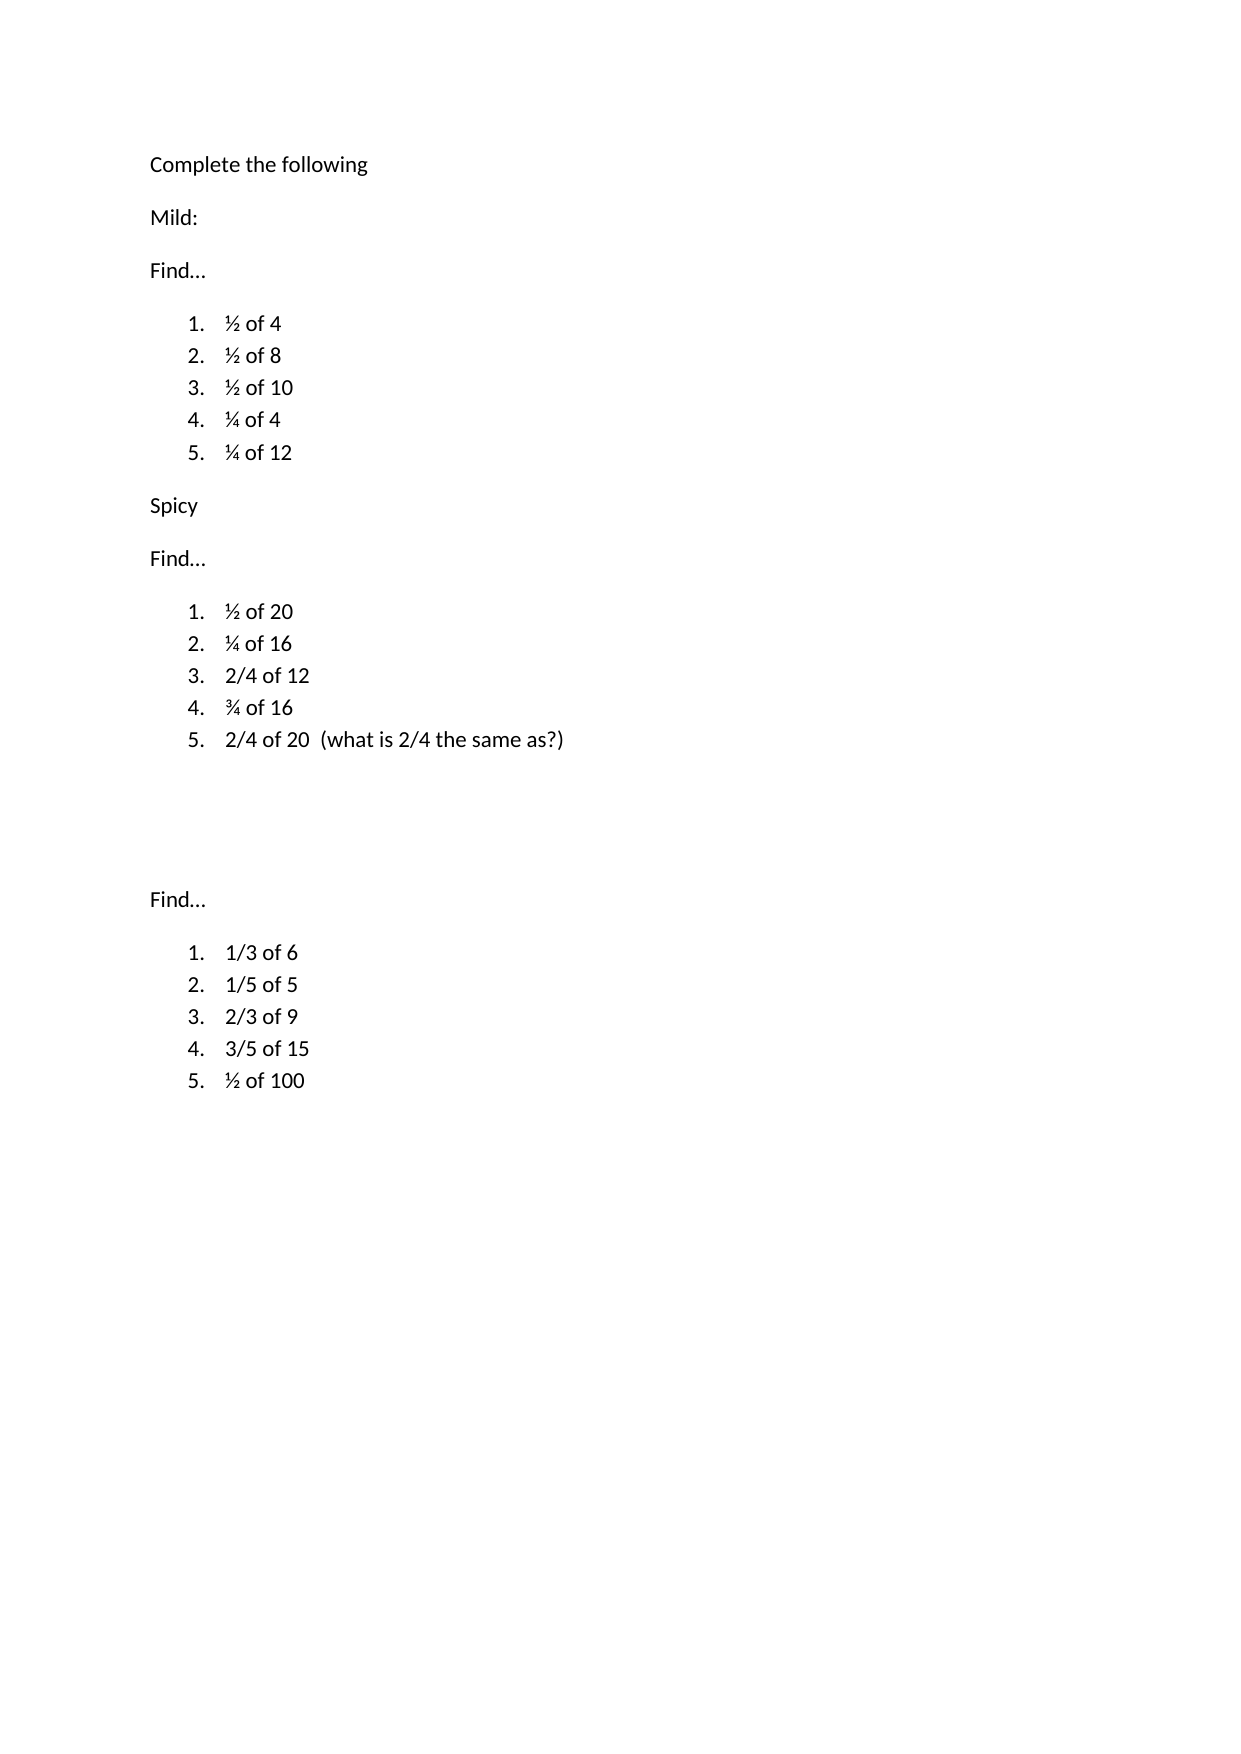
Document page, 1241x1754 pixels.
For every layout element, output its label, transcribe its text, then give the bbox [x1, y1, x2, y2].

list 2/3 of 9 [187, 1002, 1090, 1030]
list 2/4 of 20 (what is 2/4 the same as?) [187, 726, 1090, 754]
list ¼ of 16 [187, 629, 1090, 657]
text Complete the following [150, 150, 1090, 178]
list ¾ of 16 [187, 693, 1090, 721]
text Spicy [150, 491, 1090, 519]
list ½ of 20 [187, 597, 1090, 625]
list ½ of 4 [187, 309, 1090, 337]
text Mild: [150, 203, 1090, 231]
text Find… [150, 256, 1090, 284]
list 1/3 of 6 [187, 938, 1090, 966]
list ¼ of 12 [187, 438, 1090, 466]
list 2/4 of 12 [187, 661, 1090, 689]
list ½ of 100 [187, 1066, 1090, 1094]
list ½ of 10 [187, 373, 1090, 401]
text Find… [150, 544, 1090, 572]
list ½ of 8 [187, 341, 1090, 369]
text Find… [150, 885, 1090, 913]
list 3/5 of 15 [187, 1034, 1090, 1062]
list ¼ of 4 [187, 406, 1090, 434]
list 1/5 of 5 [187, 970, 1090, 998]
